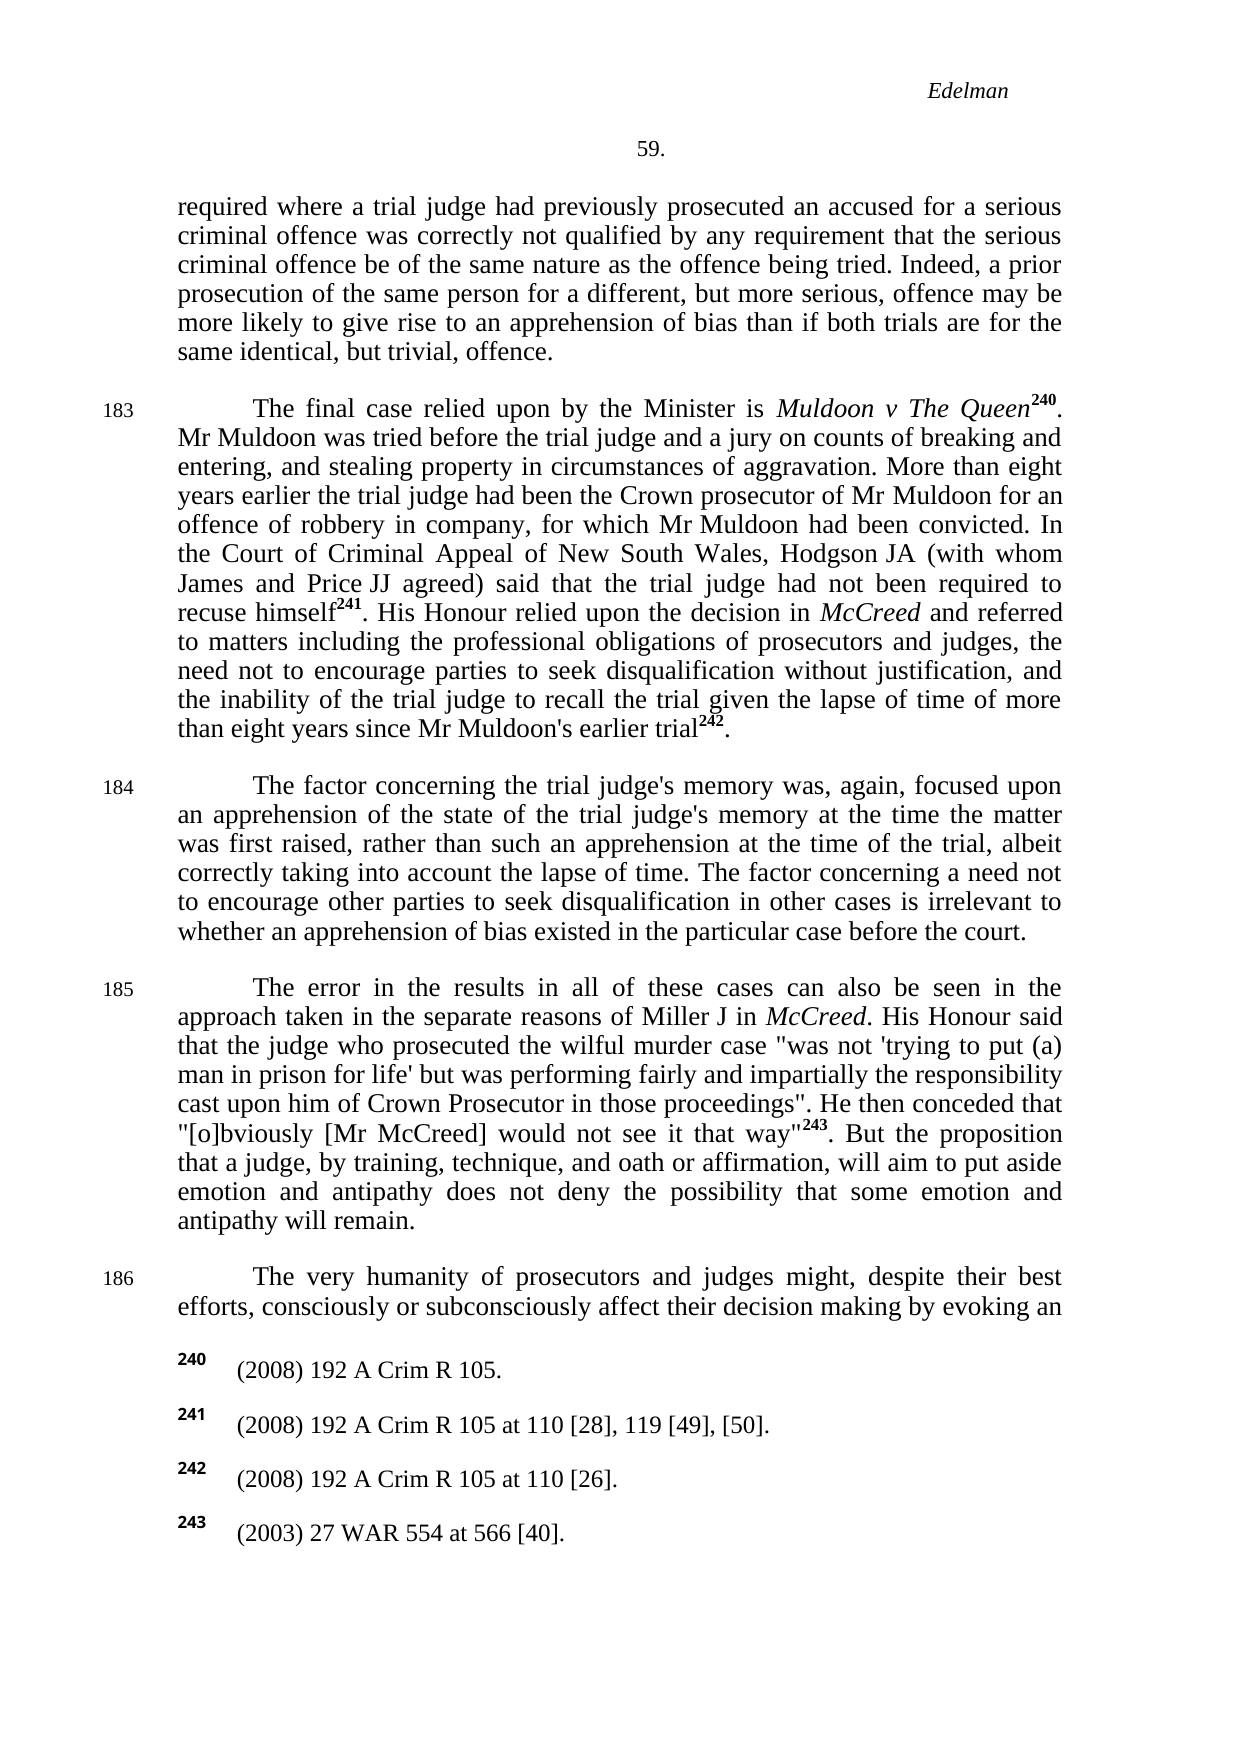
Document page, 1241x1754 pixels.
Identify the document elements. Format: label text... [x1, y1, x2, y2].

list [102, 1262, 1063, 1321]
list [102, 192, 1063, 367]
list The final case relied upon by the Minister is Muldoon v The Queen. Mr Muldoon was tried before the trial judge and a jury on counts of breaking and entering, and stealing property in circumstances of aggravation. More than eight years earlier the trial judge had been the Crown prosecutor of Mr Muldoon for an offence of robbery in company, for which Mr Muldoon had been convicted. In the Court of Criminal Appeal of New South Wales, Hodgson JA (with whom James and Price JJ agreed) said that the trial judge had not been required to recuse himself. His Honour relied upon the decision in McCreed and referred to matters including the professional obligations of prosecutors and judges, the need not to encourage parties to seek disqualification without justification, and the inability of the trial judge to recall the trial given the lapse of time of more than eight years since Mr Muldoon's earlier trial. [102, 394, 1063, 744]
list The error in the results in all of these cases can also be seen in the approach taken in the separate reasons of Miller J in McCreed. His Honour said that the judge who prosecuted the wilful murder case "was not 'trying to put (a) man in prison for life' but was performing fairly and impartially the responsibility cast upon him of Crown Prosecutor in those proceedings". He then conceded that "[o]bviously [Mr McCreed] would not see it that way". But the proposition that a judge, by training, technique, and oath or affirmation, will aim to put aside emotion and antipathy does not deny the possibility that some emotion and antipathy will remain. [102, 973, 1063, 1235]
list The factor concerning the trial judge's memory was, again, focused upon an apprehension of the state of the trial judge's memory at the time the matter was first raised, rather than such an apprehension at the time of the trial, albeit correctly taking into account the lapse of time. The factor concerning a need not to encourage other parties to seek disqualification in other cases is irrelevant to whether an apprehension of bias existed in the particular case before the court. [102, 771, 1063, 946]
